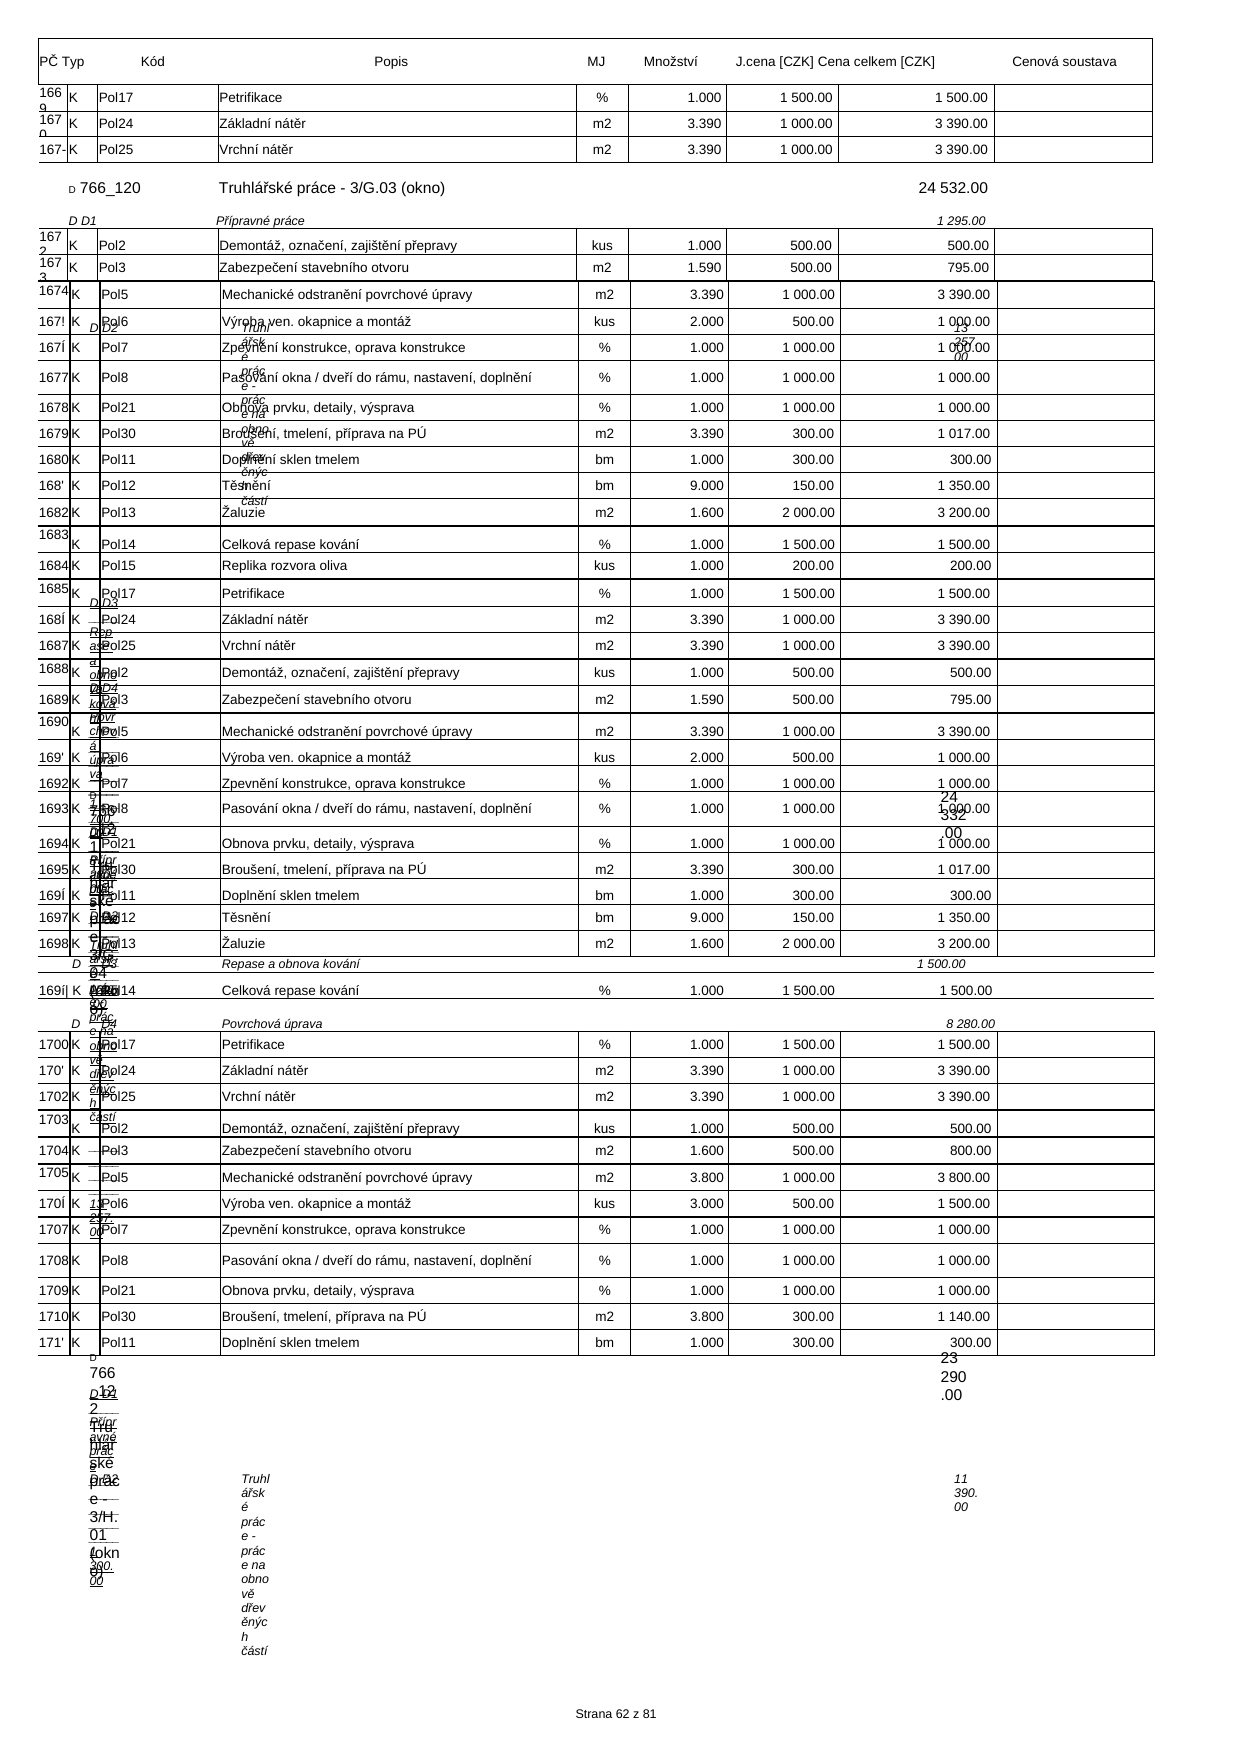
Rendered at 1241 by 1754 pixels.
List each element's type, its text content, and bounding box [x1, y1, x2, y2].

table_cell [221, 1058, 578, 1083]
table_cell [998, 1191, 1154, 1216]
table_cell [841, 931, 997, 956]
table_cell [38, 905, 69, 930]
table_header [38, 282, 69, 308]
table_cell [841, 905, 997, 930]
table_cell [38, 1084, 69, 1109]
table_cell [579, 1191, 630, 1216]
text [241, 321, 271, 508]
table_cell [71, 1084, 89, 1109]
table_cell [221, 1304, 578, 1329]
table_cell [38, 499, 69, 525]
text 11 390.00 [954, 1471, 984, 1514]
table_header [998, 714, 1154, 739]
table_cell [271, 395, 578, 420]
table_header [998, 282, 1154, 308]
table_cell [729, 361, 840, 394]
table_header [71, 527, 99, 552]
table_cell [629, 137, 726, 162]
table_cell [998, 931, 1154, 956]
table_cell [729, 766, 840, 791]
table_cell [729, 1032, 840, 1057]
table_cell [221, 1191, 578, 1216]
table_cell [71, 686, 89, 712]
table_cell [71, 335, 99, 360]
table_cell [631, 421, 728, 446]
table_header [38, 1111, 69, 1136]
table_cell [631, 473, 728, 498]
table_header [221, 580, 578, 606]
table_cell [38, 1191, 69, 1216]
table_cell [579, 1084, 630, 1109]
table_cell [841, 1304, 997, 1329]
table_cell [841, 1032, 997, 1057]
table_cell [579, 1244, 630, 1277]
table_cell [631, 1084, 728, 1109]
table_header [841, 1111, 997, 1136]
text 23 290.00 [940, 1349, 971, 1403]
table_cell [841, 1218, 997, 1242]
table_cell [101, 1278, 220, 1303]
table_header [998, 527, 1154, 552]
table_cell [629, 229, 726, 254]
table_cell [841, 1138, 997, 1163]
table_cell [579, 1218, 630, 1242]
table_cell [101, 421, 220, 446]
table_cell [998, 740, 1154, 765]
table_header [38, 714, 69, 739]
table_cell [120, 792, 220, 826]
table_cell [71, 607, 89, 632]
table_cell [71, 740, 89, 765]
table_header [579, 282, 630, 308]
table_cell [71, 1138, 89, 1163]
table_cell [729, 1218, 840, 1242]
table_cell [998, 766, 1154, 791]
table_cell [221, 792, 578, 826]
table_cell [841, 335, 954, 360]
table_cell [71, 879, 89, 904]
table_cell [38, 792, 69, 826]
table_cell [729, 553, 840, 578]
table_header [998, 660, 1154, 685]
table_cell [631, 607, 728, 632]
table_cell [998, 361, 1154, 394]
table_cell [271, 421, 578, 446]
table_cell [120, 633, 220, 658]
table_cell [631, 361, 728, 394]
text D D1 Přípravné práce 1295.00 [89, 824, 120, 909]
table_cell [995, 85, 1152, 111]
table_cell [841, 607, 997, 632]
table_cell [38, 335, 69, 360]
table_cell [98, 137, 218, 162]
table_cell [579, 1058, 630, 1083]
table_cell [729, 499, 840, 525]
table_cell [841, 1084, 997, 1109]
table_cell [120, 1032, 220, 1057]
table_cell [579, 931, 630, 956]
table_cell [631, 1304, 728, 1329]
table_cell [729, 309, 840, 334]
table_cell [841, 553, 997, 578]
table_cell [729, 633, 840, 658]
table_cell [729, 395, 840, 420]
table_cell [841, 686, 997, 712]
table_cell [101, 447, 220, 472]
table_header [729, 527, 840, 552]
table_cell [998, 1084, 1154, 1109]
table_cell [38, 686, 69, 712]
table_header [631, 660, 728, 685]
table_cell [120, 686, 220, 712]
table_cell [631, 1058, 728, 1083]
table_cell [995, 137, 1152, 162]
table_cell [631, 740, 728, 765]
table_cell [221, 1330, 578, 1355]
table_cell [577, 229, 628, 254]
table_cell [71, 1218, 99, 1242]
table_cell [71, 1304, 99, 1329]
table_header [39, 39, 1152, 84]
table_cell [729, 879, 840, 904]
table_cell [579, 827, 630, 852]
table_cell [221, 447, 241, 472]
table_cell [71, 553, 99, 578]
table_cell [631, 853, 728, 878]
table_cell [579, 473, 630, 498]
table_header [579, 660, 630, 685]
text D D4 Povrchová úprava 8 280.00 [89, 681, 120, 787]
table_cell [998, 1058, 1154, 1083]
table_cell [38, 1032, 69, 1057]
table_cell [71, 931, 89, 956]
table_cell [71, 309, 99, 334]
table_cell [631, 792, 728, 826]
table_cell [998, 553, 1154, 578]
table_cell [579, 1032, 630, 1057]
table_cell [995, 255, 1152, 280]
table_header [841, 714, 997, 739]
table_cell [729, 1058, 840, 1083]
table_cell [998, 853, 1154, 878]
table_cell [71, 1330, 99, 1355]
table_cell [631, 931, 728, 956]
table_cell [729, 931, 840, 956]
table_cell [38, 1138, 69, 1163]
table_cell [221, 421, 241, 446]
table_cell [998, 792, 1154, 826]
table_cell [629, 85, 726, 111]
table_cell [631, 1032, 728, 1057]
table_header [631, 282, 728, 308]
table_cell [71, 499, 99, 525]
text D D2 Truhlářské práce - práce na obnově dřevěných částí 13 257.00 [89, 909, 120, 1239]
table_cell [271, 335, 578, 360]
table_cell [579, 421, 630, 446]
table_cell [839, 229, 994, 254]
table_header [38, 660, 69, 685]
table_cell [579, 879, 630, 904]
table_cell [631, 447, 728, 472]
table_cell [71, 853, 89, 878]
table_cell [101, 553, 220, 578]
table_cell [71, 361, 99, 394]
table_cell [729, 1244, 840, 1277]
text D D1 Přípravné práce 1 300.00 [89, 1386, 120, 1587]
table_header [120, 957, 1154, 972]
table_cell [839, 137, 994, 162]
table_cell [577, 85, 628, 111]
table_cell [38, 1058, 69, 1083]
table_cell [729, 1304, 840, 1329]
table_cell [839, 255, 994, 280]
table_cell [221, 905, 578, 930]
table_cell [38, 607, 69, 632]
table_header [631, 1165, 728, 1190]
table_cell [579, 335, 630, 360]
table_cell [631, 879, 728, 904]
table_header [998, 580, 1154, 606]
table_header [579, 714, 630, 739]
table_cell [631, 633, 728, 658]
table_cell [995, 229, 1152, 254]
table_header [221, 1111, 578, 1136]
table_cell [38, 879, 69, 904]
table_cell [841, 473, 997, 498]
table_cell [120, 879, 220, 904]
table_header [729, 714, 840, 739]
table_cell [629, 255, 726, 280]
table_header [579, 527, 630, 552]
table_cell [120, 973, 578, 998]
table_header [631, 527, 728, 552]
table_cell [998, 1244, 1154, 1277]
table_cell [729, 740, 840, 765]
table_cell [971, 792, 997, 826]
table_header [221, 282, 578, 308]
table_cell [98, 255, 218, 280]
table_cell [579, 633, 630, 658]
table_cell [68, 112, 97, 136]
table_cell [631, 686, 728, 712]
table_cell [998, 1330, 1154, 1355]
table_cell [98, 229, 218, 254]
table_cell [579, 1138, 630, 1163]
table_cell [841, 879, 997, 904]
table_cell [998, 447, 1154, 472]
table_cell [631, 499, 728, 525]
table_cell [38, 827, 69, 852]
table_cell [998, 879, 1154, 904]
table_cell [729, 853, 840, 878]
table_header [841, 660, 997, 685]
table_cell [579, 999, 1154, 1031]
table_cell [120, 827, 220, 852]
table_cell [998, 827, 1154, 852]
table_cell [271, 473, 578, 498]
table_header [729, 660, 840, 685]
text Strana 62 z 81 [575, 1707, 657, 1721]
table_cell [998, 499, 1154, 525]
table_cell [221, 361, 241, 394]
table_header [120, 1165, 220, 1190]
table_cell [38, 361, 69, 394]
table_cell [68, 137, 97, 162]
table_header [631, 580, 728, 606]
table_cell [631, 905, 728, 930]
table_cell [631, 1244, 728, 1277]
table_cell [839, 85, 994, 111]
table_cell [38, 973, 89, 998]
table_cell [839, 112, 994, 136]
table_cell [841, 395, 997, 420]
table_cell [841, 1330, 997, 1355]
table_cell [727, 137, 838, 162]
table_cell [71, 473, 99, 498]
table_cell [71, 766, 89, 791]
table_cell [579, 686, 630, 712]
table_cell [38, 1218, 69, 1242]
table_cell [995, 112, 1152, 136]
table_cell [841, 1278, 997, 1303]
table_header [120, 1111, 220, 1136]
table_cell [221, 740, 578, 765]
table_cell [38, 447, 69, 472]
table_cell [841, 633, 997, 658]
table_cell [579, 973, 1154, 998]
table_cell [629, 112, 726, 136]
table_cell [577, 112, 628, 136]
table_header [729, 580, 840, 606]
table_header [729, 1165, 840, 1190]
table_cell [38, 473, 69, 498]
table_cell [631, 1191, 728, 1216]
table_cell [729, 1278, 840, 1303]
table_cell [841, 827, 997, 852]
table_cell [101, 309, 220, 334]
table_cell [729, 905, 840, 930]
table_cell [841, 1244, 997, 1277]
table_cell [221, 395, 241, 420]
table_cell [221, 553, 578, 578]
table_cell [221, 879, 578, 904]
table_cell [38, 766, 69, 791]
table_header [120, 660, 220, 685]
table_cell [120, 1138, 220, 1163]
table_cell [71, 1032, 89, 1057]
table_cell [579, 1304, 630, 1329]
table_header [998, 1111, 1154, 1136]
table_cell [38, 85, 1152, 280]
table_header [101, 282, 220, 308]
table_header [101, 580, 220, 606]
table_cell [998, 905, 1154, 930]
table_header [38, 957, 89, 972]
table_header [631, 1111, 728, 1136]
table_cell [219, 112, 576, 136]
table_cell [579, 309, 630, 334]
text D D2 [89, 1471, 119, 1486]
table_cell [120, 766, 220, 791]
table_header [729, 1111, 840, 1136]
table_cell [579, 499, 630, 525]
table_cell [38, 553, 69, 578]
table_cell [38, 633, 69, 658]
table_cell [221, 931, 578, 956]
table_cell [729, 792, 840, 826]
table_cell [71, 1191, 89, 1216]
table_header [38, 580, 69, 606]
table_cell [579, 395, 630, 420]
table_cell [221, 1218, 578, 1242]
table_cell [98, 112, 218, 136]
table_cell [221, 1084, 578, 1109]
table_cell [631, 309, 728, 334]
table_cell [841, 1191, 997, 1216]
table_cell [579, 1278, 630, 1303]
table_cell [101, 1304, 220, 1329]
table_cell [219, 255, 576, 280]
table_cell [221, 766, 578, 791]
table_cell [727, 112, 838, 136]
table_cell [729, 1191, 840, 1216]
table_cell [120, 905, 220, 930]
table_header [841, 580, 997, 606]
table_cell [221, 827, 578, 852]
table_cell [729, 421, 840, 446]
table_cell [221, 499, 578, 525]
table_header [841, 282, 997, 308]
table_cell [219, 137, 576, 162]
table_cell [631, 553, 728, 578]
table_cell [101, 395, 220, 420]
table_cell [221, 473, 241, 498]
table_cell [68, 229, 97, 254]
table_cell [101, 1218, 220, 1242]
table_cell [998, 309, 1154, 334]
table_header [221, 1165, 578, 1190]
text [241, 1471, 271, 1658]
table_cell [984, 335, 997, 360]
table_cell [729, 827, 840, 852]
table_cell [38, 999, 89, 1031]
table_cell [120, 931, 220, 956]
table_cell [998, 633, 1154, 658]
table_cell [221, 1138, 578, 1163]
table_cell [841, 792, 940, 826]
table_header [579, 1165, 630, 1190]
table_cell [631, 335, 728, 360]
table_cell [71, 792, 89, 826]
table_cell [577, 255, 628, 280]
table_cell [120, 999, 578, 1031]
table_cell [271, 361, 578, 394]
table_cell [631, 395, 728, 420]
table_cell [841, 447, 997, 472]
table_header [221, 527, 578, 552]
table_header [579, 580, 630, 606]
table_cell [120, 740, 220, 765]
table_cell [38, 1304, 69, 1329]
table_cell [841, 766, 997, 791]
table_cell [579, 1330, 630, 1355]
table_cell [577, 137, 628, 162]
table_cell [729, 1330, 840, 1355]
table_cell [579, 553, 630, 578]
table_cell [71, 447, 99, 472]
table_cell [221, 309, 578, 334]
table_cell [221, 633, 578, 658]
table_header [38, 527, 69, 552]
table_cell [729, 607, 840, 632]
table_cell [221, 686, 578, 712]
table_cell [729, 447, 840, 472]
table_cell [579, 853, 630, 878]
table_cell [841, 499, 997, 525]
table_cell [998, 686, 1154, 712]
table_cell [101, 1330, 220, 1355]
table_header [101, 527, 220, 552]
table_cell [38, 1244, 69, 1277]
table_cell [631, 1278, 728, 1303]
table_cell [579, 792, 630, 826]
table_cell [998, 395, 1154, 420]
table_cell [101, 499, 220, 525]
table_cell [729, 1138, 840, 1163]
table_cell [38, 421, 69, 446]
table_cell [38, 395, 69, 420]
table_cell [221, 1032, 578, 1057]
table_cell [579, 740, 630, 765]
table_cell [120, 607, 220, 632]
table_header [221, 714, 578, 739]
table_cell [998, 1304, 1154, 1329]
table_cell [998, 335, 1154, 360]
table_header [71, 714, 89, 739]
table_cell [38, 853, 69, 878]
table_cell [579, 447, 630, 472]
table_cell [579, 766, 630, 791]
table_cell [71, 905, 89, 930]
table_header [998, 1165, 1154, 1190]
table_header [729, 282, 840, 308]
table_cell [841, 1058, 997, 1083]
text 13 257.00 [954, 321, 984, 364]
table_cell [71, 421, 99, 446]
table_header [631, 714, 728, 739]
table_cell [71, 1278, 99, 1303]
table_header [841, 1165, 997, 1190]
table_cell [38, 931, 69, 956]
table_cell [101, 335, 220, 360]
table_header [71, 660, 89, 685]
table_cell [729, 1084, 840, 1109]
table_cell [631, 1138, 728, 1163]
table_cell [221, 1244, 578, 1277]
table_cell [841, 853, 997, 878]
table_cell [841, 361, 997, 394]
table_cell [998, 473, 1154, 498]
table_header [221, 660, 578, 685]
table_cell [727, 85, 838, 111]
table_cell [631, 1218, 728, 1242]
text 24 332.00 [940, 787, 971, 841]
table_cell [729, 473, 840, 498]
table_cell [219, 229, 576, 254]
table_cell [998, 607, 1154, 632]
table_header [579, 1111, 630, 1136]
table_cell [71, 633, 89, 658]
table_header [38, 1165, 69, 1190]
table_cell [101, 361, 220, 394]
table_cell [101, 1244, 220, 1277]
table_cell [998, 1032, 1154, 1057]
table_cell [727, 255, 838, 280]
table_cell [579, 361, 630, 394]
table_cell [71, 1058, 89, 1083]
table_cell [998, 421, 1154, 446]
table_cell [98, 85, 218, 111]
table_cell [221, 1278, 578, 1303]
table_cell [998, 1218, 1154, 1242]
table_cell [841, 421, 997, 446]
text D D3 Repase a obnova kování 1 700.00 [89, 596, 120, 681]
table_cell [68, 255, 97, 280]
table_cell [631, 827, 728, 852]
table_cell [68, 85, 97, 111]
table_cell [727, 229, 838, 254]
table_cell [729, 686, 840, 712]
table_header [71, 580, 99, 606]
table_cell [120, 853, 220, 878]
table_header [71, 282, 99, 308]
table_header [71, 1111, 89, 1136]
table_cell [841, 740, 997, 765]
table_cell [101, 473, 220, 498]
text D D2 [89, 321, 119, 335]
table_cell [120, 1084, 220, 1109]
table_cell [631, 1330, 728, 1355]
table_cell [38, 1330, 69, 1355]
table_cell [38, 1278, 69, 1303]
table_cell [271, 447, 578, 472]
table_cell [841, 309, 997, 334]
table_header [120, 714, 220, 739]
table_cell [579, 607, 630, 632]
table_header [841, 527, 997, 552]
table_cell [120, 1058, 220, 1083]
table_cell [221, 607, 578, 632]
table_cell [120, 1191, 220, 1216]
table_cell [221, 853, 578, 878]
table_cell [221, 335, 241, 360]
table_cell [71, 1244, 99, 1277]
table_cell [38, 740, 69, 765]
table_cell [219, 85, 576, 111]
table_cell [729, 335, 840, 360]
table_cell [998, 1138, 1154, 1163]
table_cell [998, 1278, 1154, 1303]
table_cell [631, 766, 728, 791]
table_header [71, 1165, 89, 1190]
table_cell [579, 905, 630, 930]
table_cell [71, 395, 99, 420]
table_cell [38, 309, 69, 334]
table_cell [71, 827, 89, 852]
